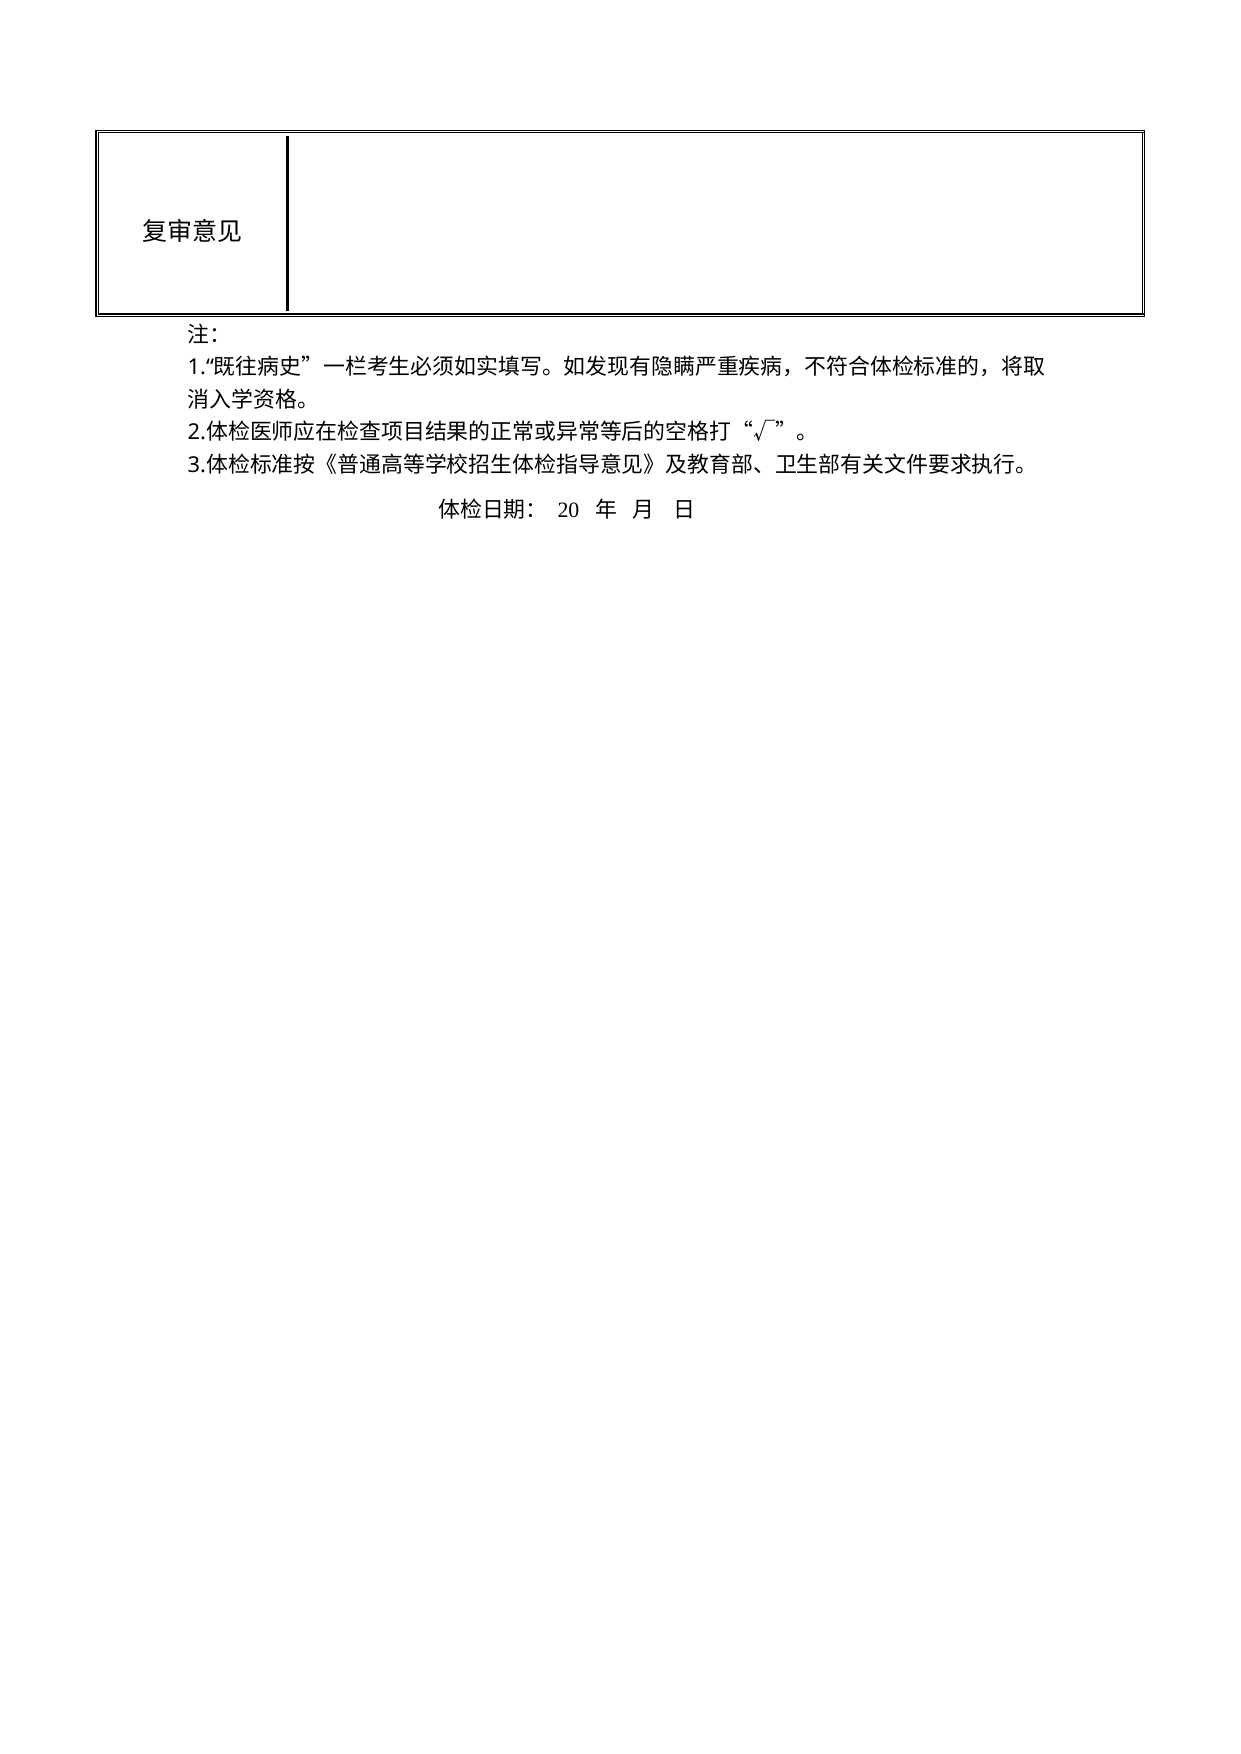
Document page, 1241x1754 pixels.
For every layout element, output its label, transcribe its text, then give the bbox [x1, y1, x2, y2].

text 注： [187, 317, 1053, 349]
text 1.“既往病史”一栏考生必须如实填写。如发现有隐瞒严重疾病，不符合体检标准的，将取消入学资格。 2.体检医师应在检查项目结果的正常或异常等后的空格打“√”。 3.体检标准按《普通高等学校招生体检指导意见》及教育部、卫生部有关文件要求执行。 [187, 349, 1053, 479]
table_cell [287, 133, 1142, 313]
table_cell 复审意见 [99, 133, 287, 313]
text 体检日期： 20 年 月 日 [187, 491, 1053, 524]
